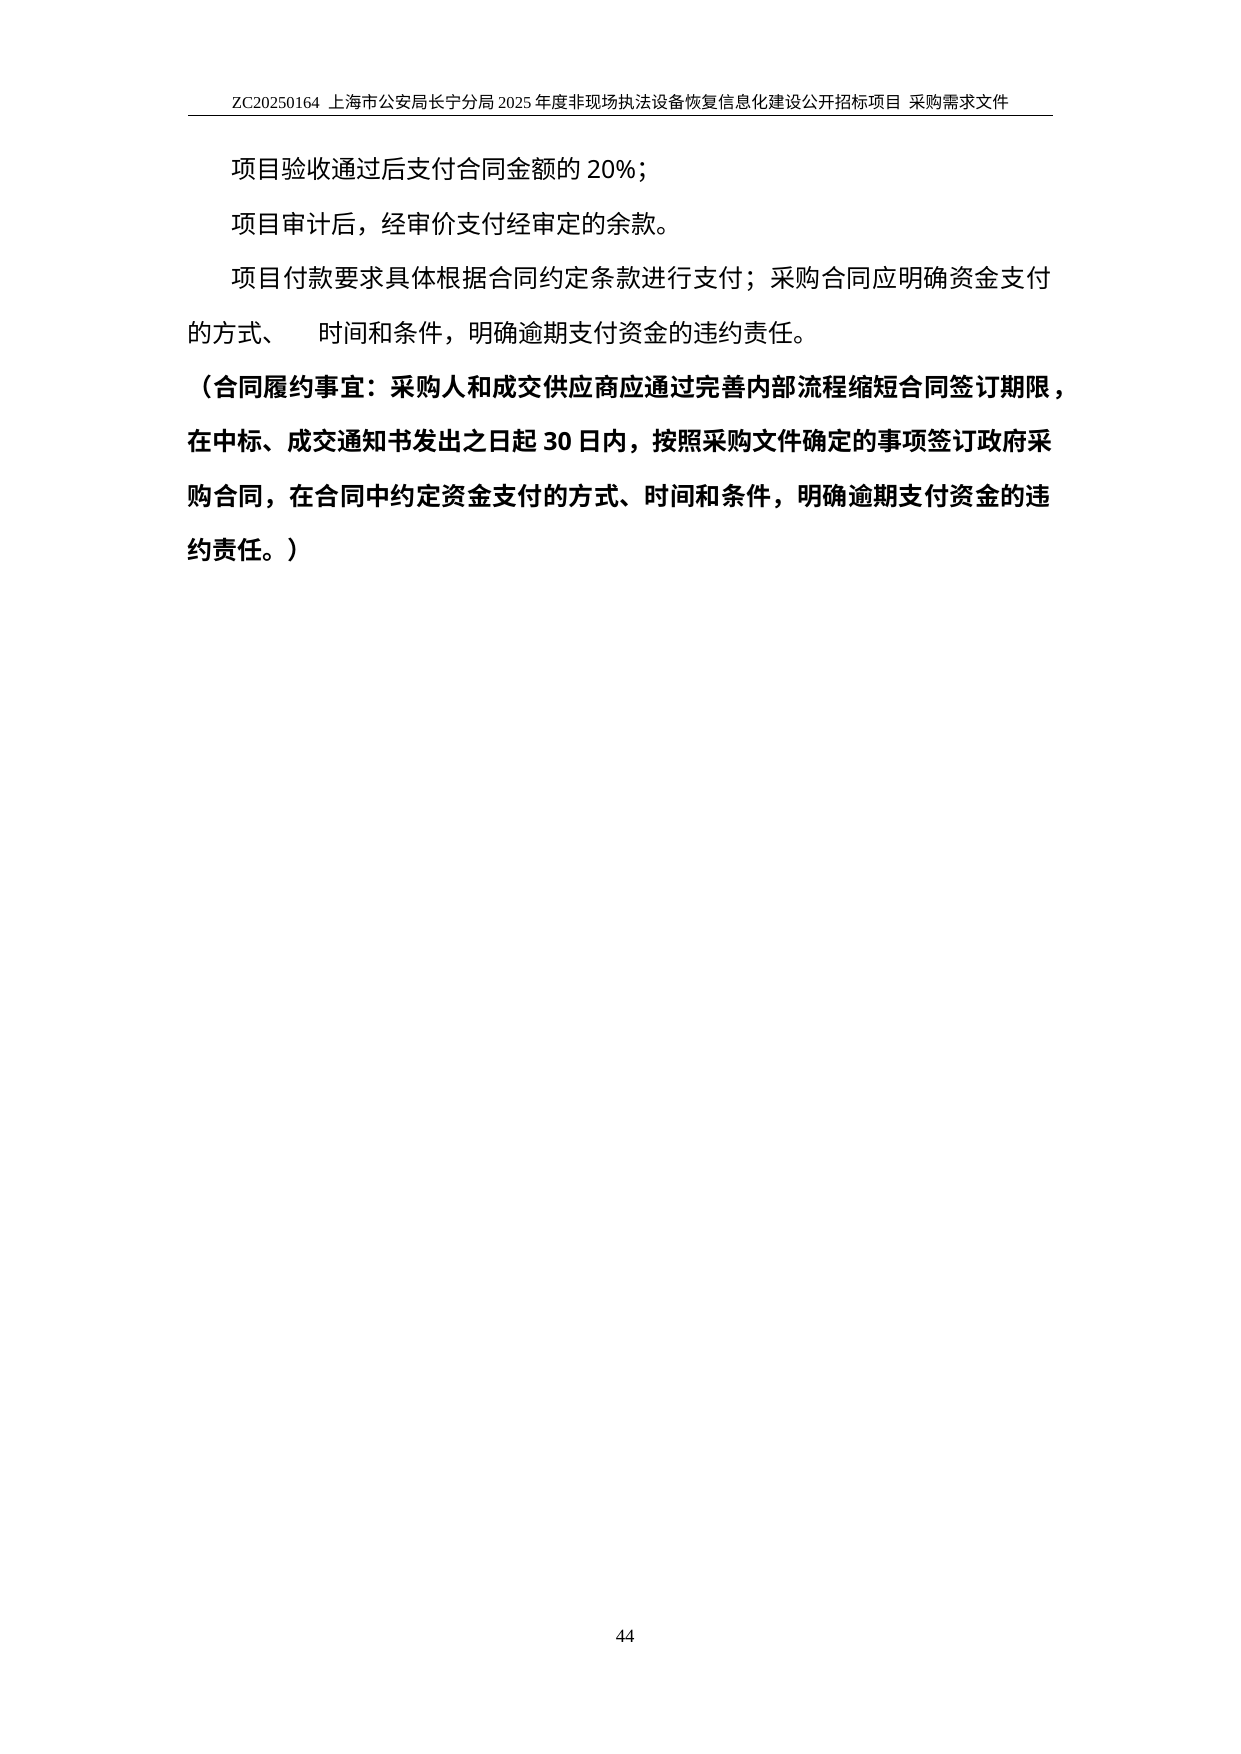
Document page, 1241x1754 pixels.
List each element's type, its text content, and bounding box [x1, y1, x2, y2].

text （合同履约事宜：采购人和成交供应商应通过完善内部流程缩短合同签订期限，在中标、成交通知书发出之日起30日内，按照采购文件确定的事项签订政府采购合同，在合同中约定资金支付的方式、时间和条件，明确逾期支付资金的违约责任。） [187, 367, 1053, 567]
text 项目审计后，经审价支付经审定的余款。 [187, 204, 1053, 241]
text 项目付款要求具体根据合同约定条款进行支付；采购合同应明确资金支付的方式、 时间和条件，明确逾期支付资金的违约责任。 [187, 259, 1053, 349]
text 项目验收通过后支付合同金额的20%； [187, 150, 1053, 186]
